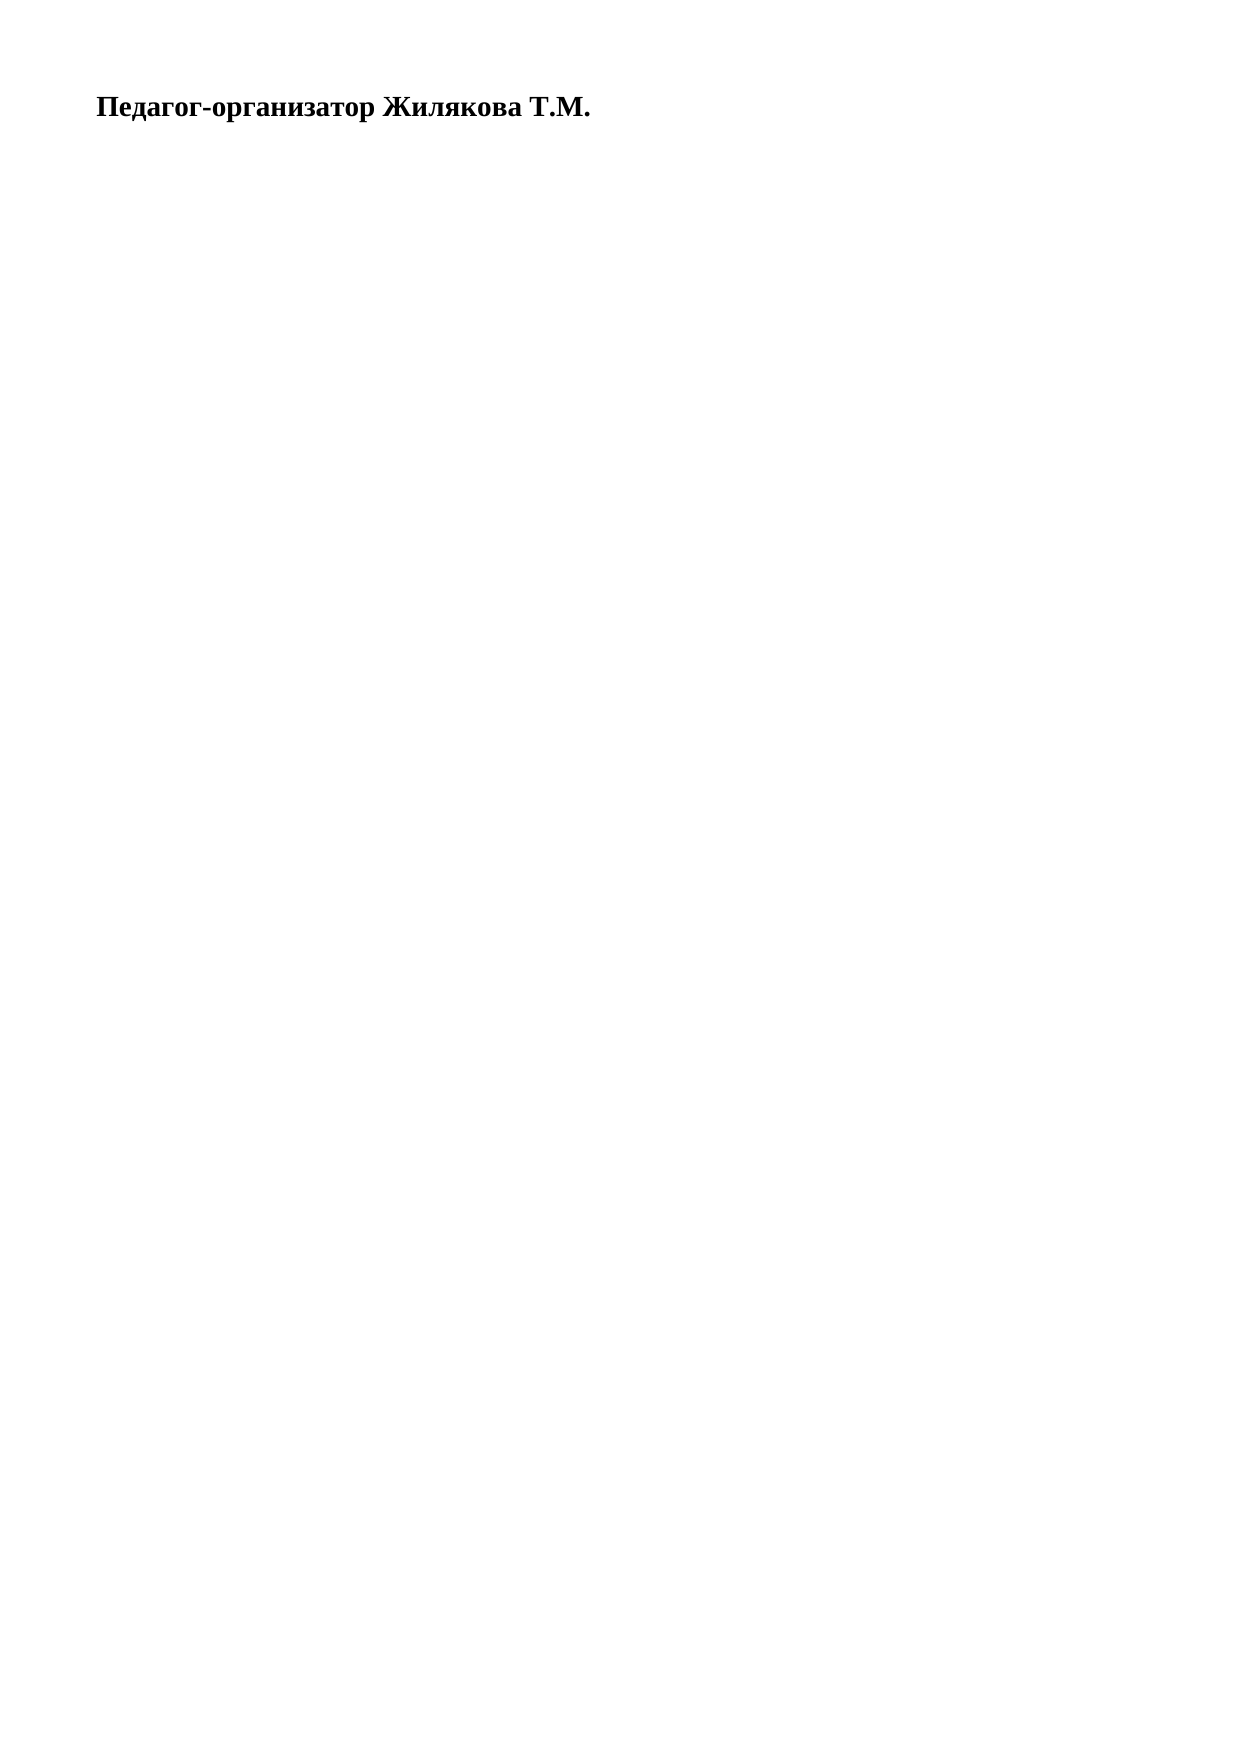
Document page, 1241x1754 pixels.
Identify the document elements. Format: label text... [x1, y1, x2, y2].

text Педагог-организатор Жилякова Т.М. [89, 89, 1181, 122]
